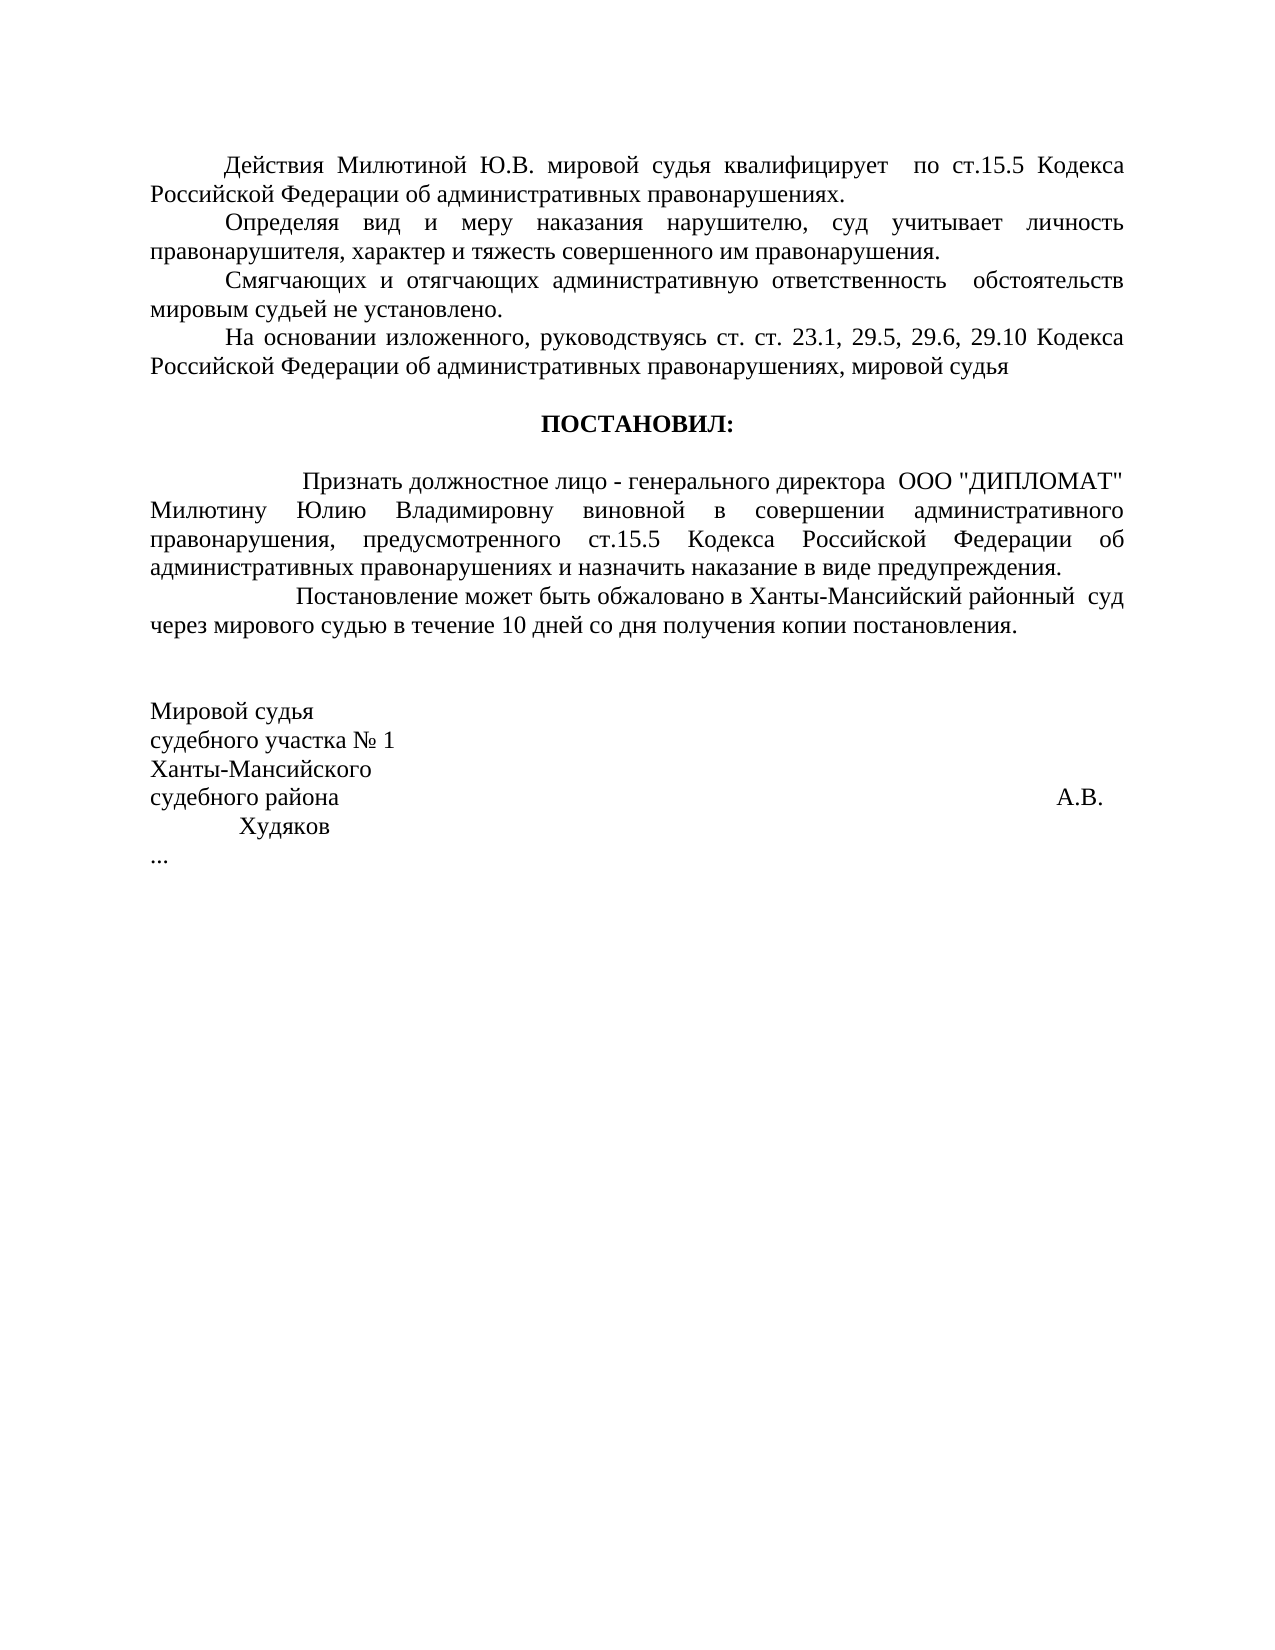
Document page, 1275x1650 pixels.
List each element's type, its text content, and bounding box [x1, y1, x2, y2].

text судебного участка № 1 [150, 725, 1125, 754]
text Действия Милютиной Ю.В. мировой судья квалифицирует по ст.15.5 Кодекса Российской Федерации об административных правонарушениях. [150, 150, 1125, 207]
text Смягчающих и отягчающих административную ответственность обстоятельств мировым судьей не установлено. [150, 265, 1125, 322]
text Постановление может быть обжаловано в Ханты-Мансийский районный суд через мирового судью в течение 10 дней со дня получения копии постановления. [150, 581, 1125, 639]
text ... [150, 840, 1125, 869]
text Признать должностное лицо - генерального директора ООО "ДИПЛОМАТ" Милютину Юлию Владимировну виновной в совершении административного правонарушения, предусмотренного ст.15.5 Кодекса Российской Федерации об административных правонарушениях и назначить наказание в виде предупреждения. [150, 466, 1125, 581]
text Определяя вид и меру наказания нарушителю, суд учитывает личность правонарушителя, характер и тяжесть совершенного им правонарушения. [150, 207, 1125, 265]
text судебного района А.В. Худяков [150, 782, 1125, 840]
text Мировой судья [150, 696, 1125, 725]
text Ханты-Мансийского [150, 754, 1125, 782]
text На основании изложенного, руководствуясь ст. ст. 23.1, 29.5, 29.6, 29.10 Кодекса Российской Федерации об административных правонарушениях, мировой судья [150, 322, 1125, 380]
text ПОСТАНОВИЛ: [150, 409, 1125, 437]
